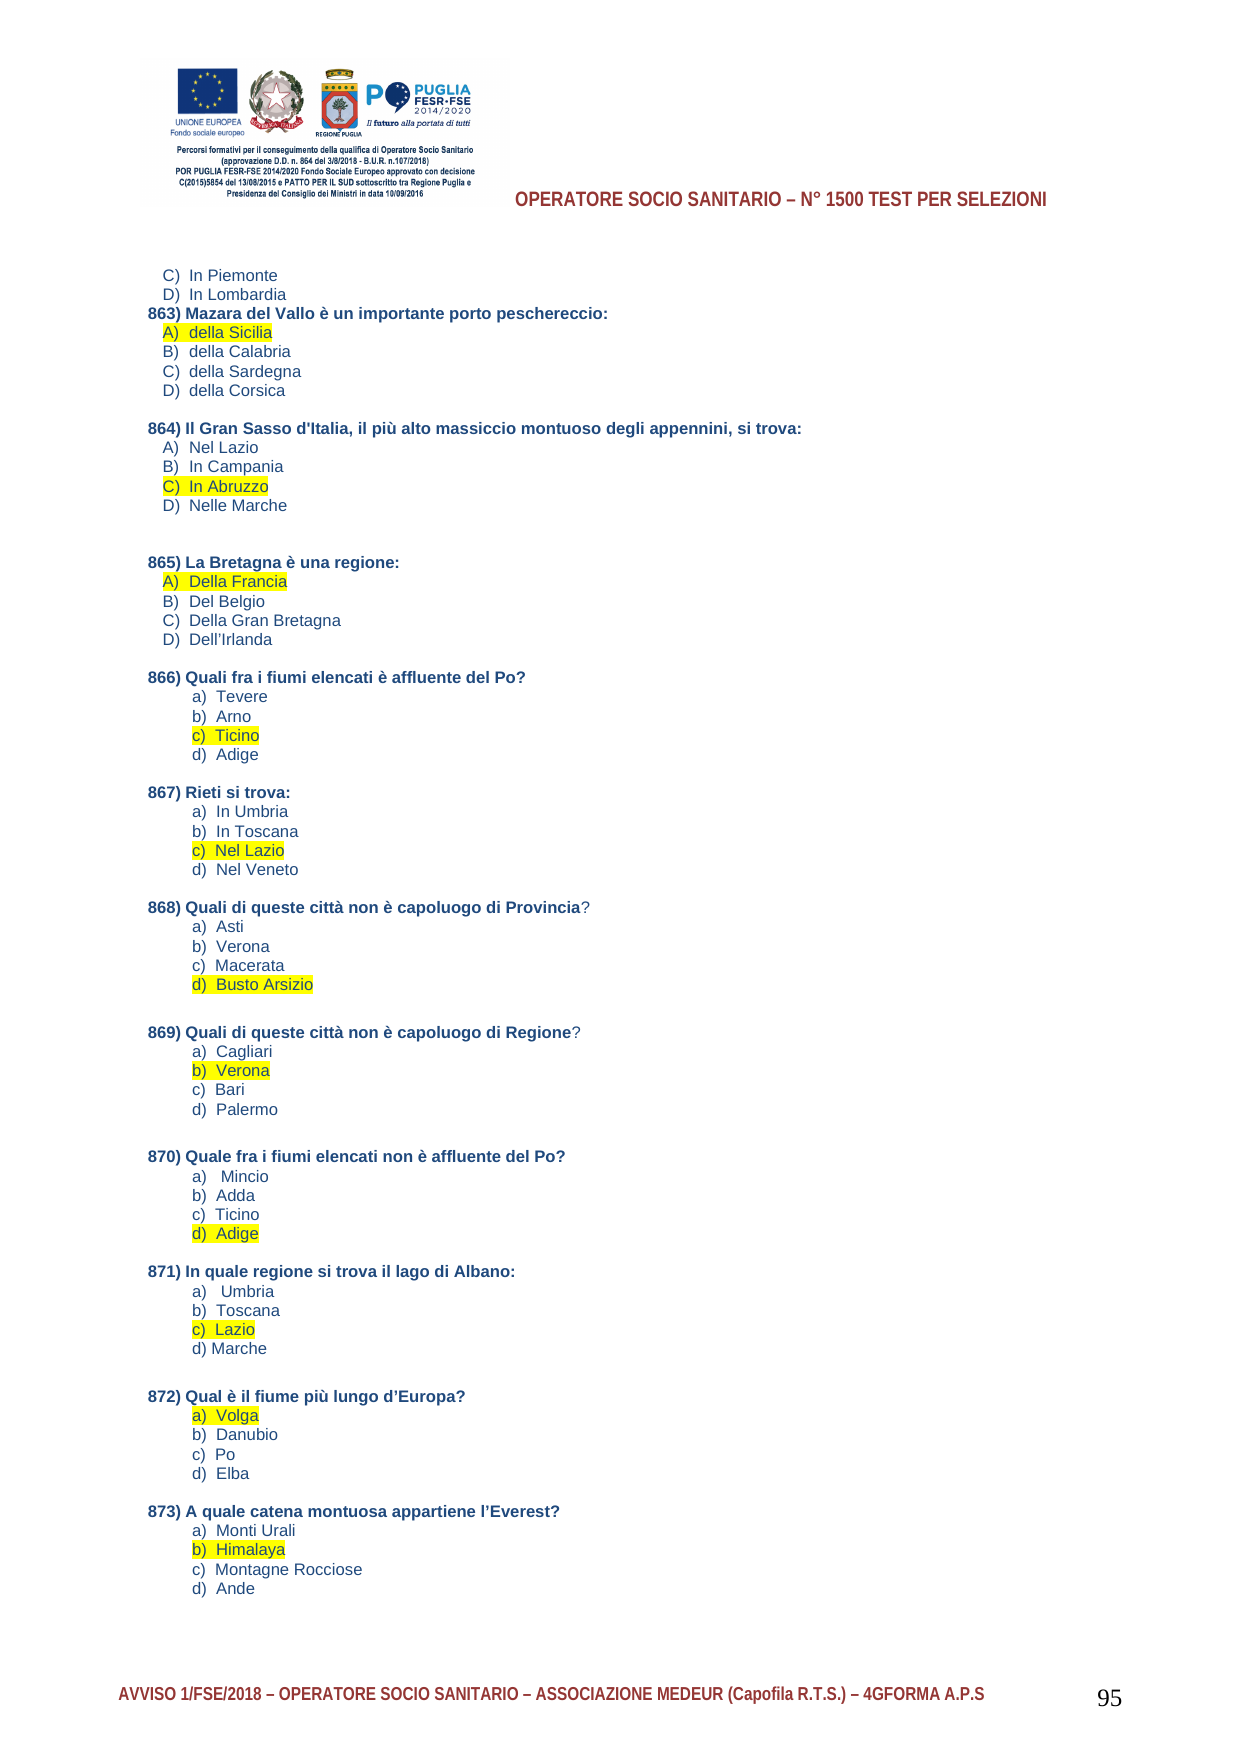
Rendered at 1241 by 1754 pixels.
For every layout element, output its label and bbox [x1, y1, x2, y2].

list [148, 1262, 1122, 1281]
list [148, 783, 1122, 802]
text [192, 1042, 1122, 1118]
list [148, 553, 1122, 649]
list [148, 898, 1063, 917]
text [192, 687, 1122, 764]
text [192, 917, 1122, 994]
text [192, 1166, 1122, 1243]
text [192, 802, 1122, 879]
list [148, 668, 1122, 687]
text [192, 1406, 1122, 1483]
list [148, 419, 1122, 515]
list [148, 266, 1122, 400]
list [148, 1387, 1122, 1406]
picture [140, 58, 510, 207]
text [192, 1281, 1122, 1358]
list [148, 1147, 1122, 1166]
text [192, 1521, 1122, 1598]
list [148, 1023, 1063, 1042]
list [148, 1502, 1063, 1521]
